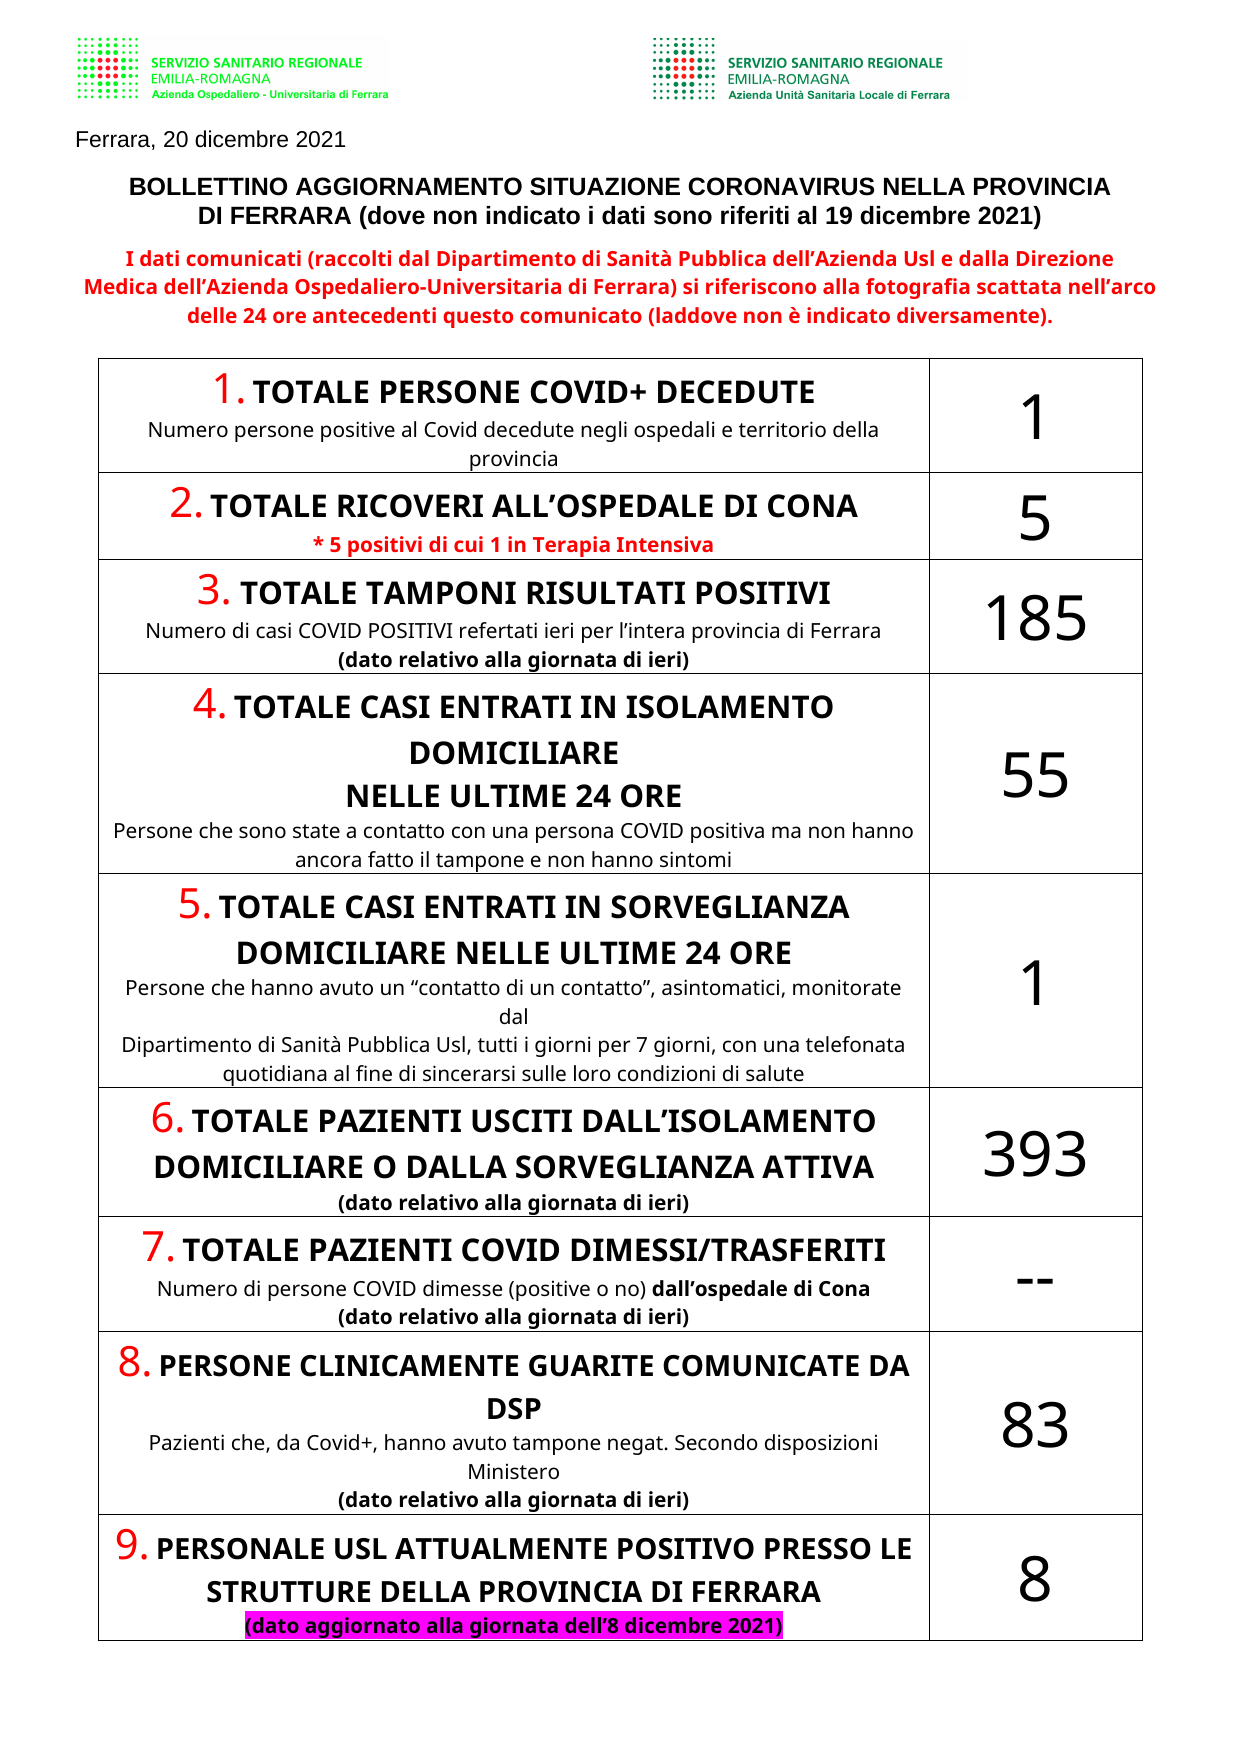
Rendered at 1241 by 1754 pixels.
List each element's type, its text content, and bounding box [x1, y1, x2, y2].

table_cell 185 [930, 560, 1142, 673]
table_cell 5. TOTALE CASI ENTRATI IN SORVEGLIANZA DOMICILIARE NELLE ULTIME 24 ORE Persone che hanno avuto un “contatto di un contatto”, asintomatici, monitorate dal Dipartimento di Sanità Pubblica Usl, tutti i giorni per 7 giorni, con una telefonata quotidiana al fine di sincerarsi sulle loro condizioni di salute [99, 874, 929, 1087]
table_cell 393 [930, 1088, 1142, 1216]
table_cell 83 [930, 1332, 1142, 1514]
table_cell 6. TOTALE PAZIENTI USCITI DALL’ISOLAMENTO DOMICILIARE O DALLA SORVEGLIANZA ATTIVA (dato relativo alla giornata di ieri) [99, 1088, 929, 1216]
text I dati comunicati (raccolti dal Dipartimento di Sanità Pubblica dell’Azienda Usl e dalla Direzione [75, 244, 1165, 272]
table_cell -- [930, 1217, 1142, 1331]
table_header 1 [930, 359, 1142, 472]
table_cell 5 [930, 473, 1142, 558]
picture [653, 38, 969, 101]
text DI FERRARA (dove non indicato i dati sono riferiti al 19 dicembre 2021) [75, 201, 1165, 229]
table_cell 2. TOTALE RICOVERI ALL’OSPEDALE DI CONA * 5 positivi di cui 1 in Terapia Intensiva [99, 473, 929, 558]
table_cell 1 [930, 874, 1142, 1087]
picture [75, 35, 391, 101]
table_cell 8 [930, 1515, 1142, 1639]
text Ferrara, 20 dicembre 2021 [75, 126, 1165, 153]
table_cell 4. TOTALE CASI ENTRATI IN ISOLAMENTO DOMICILIARE NELLE ULTIME 24 ORE Persone che sono state a contatto con una persona COVID positiva ma non hanno ancora fatto il tampone e non hanno sintomi [99, 674, 929, 873]
table_header 1. TOTALE PERSONE COVID+ DECEDUTE Numero persone positive al Covid decedute negli ospedali e territorio della provincia [99, 359, 929, 472]
table_cell 7. TOTALE PAZIENTI COVID DIMESSI/TRASFERITI Numero di persone COVID dimesse (positive o no) dall’ospedale di Cona (dato relativo alla giornata di ieri) [99, 1217, 929, 1331]
table_cell 3. TOTALE TAMPONI RISULTATI POSITIVI Numero di casi COVID POSITIVI refertati ieri per l’intera provincia di Ferrara (dato relativo alla giornata di ieri) [99, 560, 929, 673]
table_cell 8. PERSONE CLINICAMENTE GUARITE COMUNICATE DA DSP Pazienti che, da Covid+, hanno avuto tampone negat. Secondo disposizioni Ministero (dato relativo alla giornata di ieri) [99, 1332, 929, 1514]
text Medica dell’Azienda Ospedaliero-Universitaria di Ferrara) si riferiscono alla fotografia scattata nell’arco delle 24 ore antecedenti questo comunicato (laddove non è indicato diversamente). [75, 272, 1165, 329]
table_cell 55 [930, 674, 1142, 873]
table_cell 9. PERSONALE USL ATTUALMENTE POSITIVO PRESSO LE STRUTTURE DELLA PROVINCIA DI FERRARA (dato aggiornato alla giornata dell’8 dicembre 2021) [99, 1515, 929, 1639]
text BOLLETTINO AGGIORNAMENTO SITUAZIONE CORONAVIRUS NELLA PROVINCIA [75, 172, 1165, 201]
